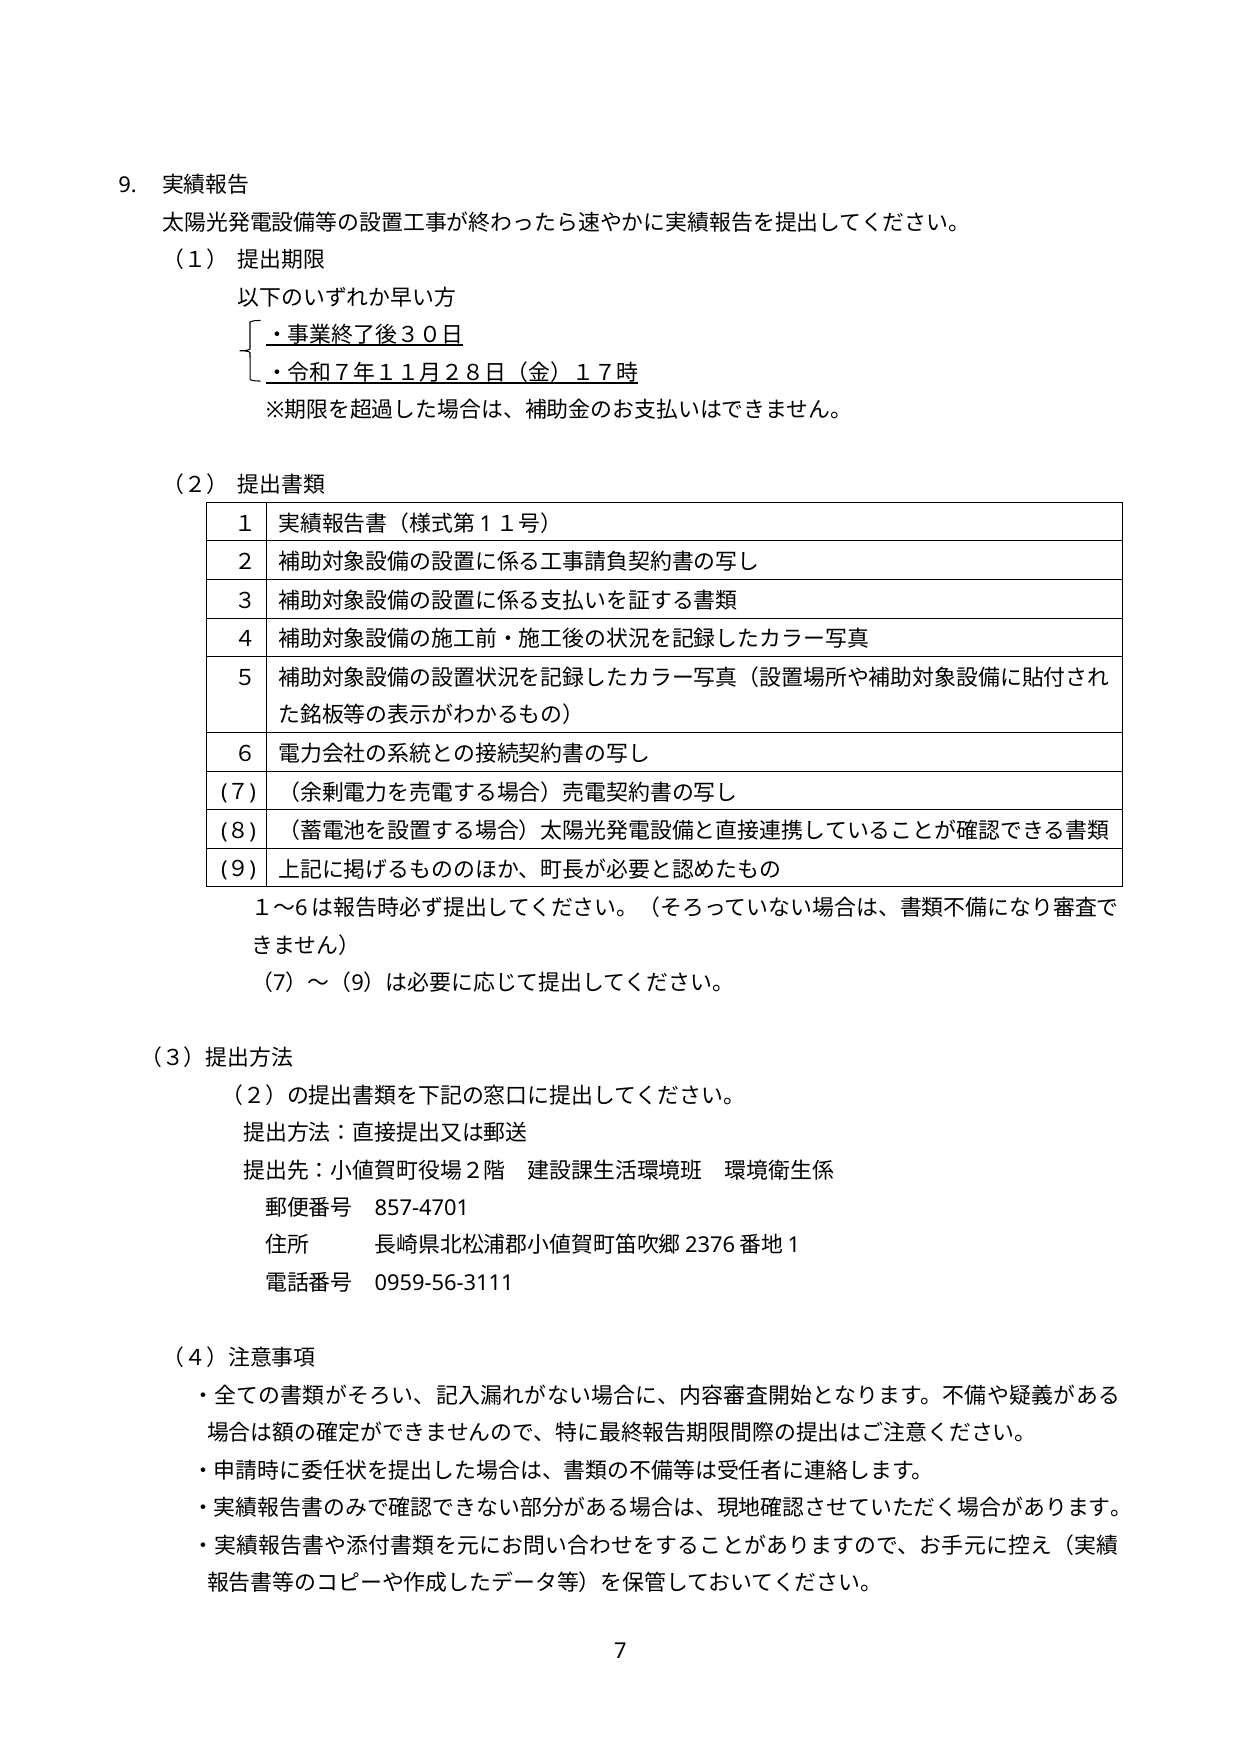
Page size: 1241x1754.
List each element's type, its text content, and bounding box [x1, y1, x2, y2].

list 以下のいずれか早い方 [237, 277, 1122, 314]
text ・実績報告書や添付書類を元にお問い合わせをすることがありますので、お手元に控え（実績報告書等のコピーや作成したデータ等）を保管しておいてください。 [192, 1525, 1122, 1600]
list 郵便番号 857-4701 [221, 1187, 1122, 1225]
list 実績報告 [118, 164, 1122, 202]
table_header １ [207, 503, 266, 540]
table_cell ６ [207, 733, 266, 771]
list 提出書類 [162, 464, 1122, 502]
text ・事業終了後３０日 [266, 314, 1122, 352]
list 住所 長崎県北松浦郡小値賀町笛吹郷2376番地1 [221, 1225, 1122, 1262]
list 提出期限 [162, 239, 1122, 277]
text （３）提出方法 [118, 1037, 1122, 1075]
table_cell ３ [207, 580, 266, 617]
list 太陽光発電設備等の設置工事が終わったら速やかに実績報告を提出してください。 [162, 202, 1122, 239]
text ・全ての書類がそろい、記入漏れがない場合に、内容審査開始となります。不備や疑義がある場合は額の確定ができませんので、特に最終報告期限間際の提出はご注意ください。 [192, 1375, 1122, 1450]
text ・申請時に委任状を提出した場合は、書類の不備等は受任者に連絡します。 [192, 1450, 1122, 1487]
table_cell ４ [207, 619, 266, 656]
list 電話番号 0959-56-3111 [221, 1262, 1122, 1300]
list （２）の提出書類を下記の窓口に提出してください。 [221, 1075, 1122, 1112]
list 提出方法：直接提出又は郵送 [221, 1112, 1122, 1150]
table_cell 上記に掲げるもののほか、町長が必要と認めたもの [267, 849, 1122, 886]
list 提出先：小値賀町役場２階 建設課生活環境班 環境衛生係 [221, 1150, 1122, 1187]
text ・令和７年１１月２８日（金）１７時 [266, 352, 1122, 389]
table_cell （余剰電力を売電する場合）売電契約書の写し [267, 772, 1122, 809]
table_cell 補助対象設備の設置状況を記録したカラー写真（設置場所や補助対象設備に貼付された銘板等の表示がわかるもの） [267, 657, 1122, 732]
table_cell (９) [207, 849, 266, 886]
list １～6は報告時必ず提出してください。（そろっていない場合は、書類不備になり審査できません） [251, 887, 1122, 962]
table_cell 補助対象設備の設置に係る支払いを証する書類 [267, 580, 1122, 617]
table_cell 電力会社の系統との接続契約書の写し [267, 733, 1122, 771]
table_cell 補助対象設備の設置に係る工事請負契約書の写し [267, 541, 1122, 579]
table_cell 補助対象設備の施工前・施工後の状況を記録したカラー写真 [267, 619, 1122, 656]
table_cell ２ [207, 541, 266, 579]
table_cell （蓄電池を設置する場合）太陽光発電設備と直接連携していることが確認できる書類 [267, 810, 1122, 848]
list （7）～（9）は必要に応じて提出してください。 [251, 962, 1122, 1000]
list ※期限を超過した場合は、補助金のお支払いはできません。 [266, 389, 1122, 427]
table_cell (８) [207, 810, 266, 848]
text （４）注意事項 [162, 1337, 1122, 1375]
text ・実績報告書のみで確認できない部分がある場合は、現地確認させていただく場合があります。 [192, 1487, 1122, 1525]
table_cell (７) [207, 772, 266, 809]
table_header 実績報告書（様式第1１号） [267, 503, 1122, 540]
table_cell ５ [207, 657, 266, 732]
